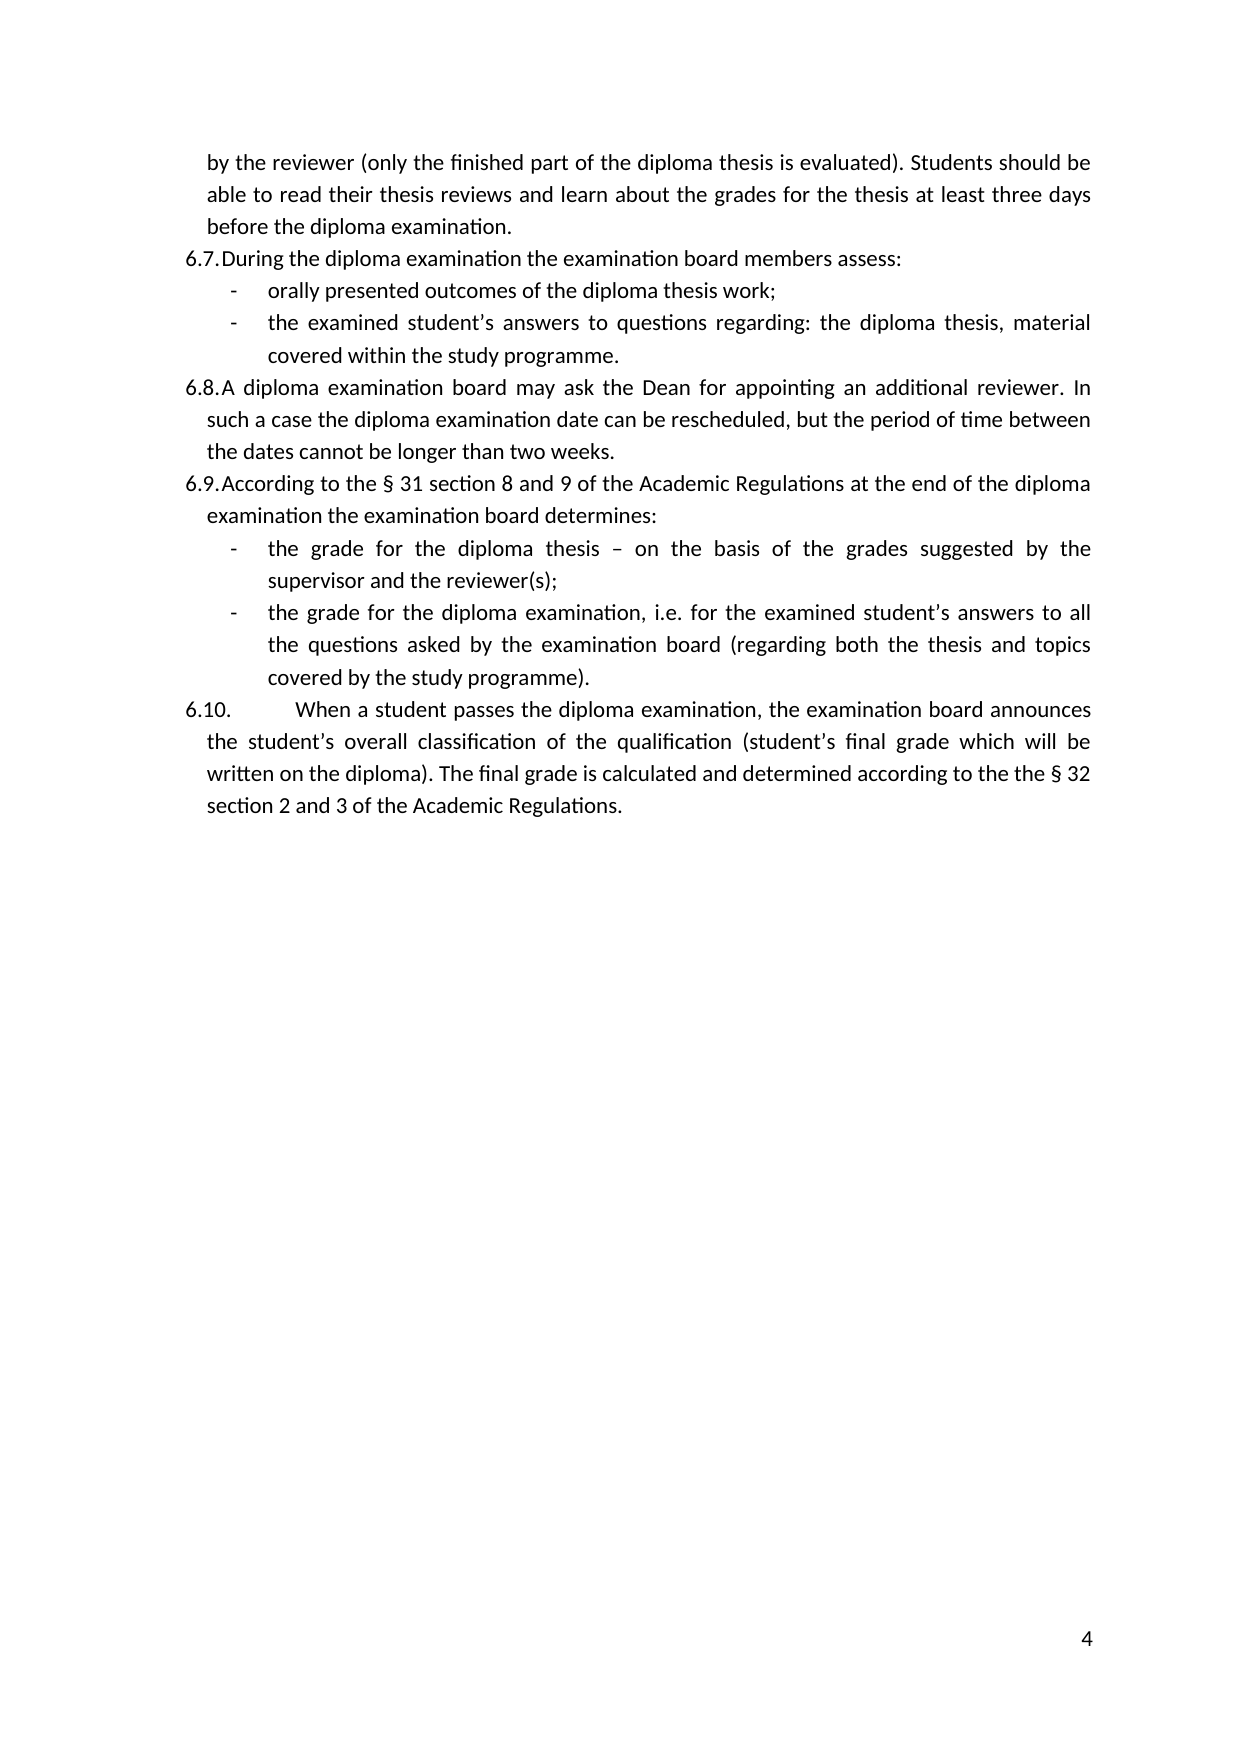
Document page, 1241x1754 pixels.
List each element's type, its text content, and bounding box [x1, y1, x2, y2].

list the examined student’s answers to questions regarding: the diploma thesis, material covered within the study programme. [230, 308, 1093, 369]
list When a student passes the diploma examination, the examination board announces the student’s overall classification of the qualification (student’s final grade which will be written on the diploma). The final grade is calculated and determined according to the the § 32 section 2 and 3 of the Academic Regulations. [185, 695, 1093, 819]
list A diploma examination board may ask the Dean for appointing an additional reviewer. In such a case the diploma examination date can be rescheduled, but the period of time between the dates cannot be longer than two weeks. [185, 373, 1093, 465]
list During the diploma examination the examination board members assess: [185, 244, 1093, 272]
list According to the § 31 section 8 and 9 of the Academic Regulations at the end of the diploma examination the examination board determines: [185, 469, 1093, 530]
list the grade for the diploma examination, i.e. for the examined student’s answers to all the questions asked by the examination board (regarding both the thesis and topics covered by the study programme). [230, 598, 1093, 691]
list the grade for the diploma thesis – on the basis of the grades suggested by the supervisor and the reviewer(s); [230, 534, 1093, 594]
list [185, 148, 1093, 240]
list orally presented outcomes of the diploma thesis work; [230, 276, 1093, 304]
